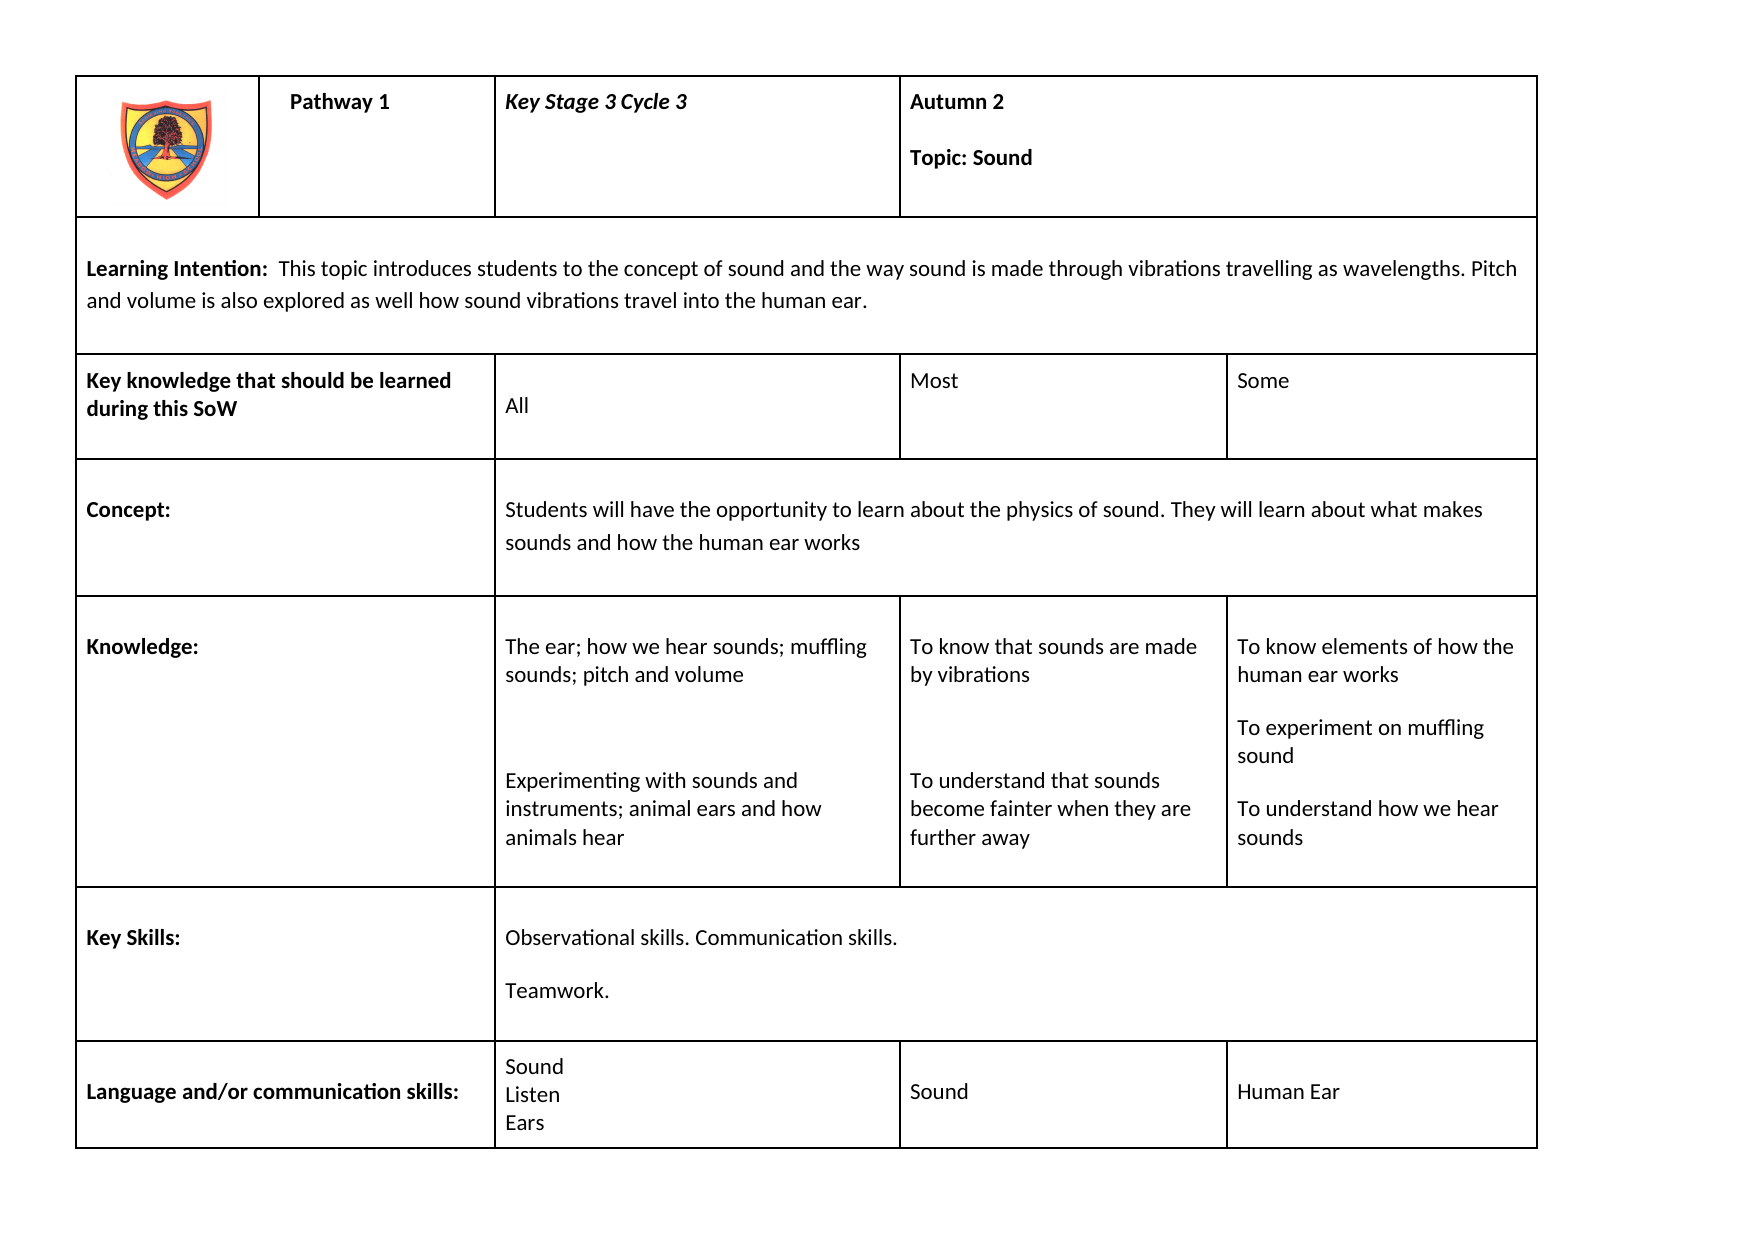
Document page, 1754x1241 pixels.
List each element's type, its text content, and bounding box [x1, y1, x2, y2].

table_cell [901, 1042, 1226, 1147]
table_cell Key Skills: [77, 888, 494, 1040]
table_cell To know elements of how the human ear works To experiment on muffling sound To understand how we hear sounds [1228, 597, 1536, 886]
table_header Autumn 2 Topic: Sound [901, 77, 1536, 216]
table_cell Observational skills. Communication skills. Teamwork. [496, 888, 1536, 1040]
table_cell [1228, 1042, 1536, 1147]
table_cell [496, 1042, 899, 1147]
table_cell Most [901, 355, 1226, 458]
table_header Key Stage 3 Cycle 3 [496, 77, 899, 216]
table_header [77, 77, 258, 216]
table_header Pathway 1 [260, 77, 494, 216]
table_cell Students will have the opportunity to learn about the physics of sound. They will learn about what makes sounds and how the human ear works [496, 460, 1536, 595]
table_cell Key knowledge that should be learned during this SoW [77, 355, 494, 458]
table_cell All [496, 355, 899, 458]
table_cell Knowledge: [77, 597, 494, 886]
table_cell Some [1228, 355, 1536, 458]
picture [108, 87, 227, 206]
table_cell Concept: [77, 460, 494, 595]
table_cell Learning Intention: This topic introduces students to the concept of sound and the way sound is made through vibrations travelling as wavelengths. Pitch and volume is also explored as well how sound vibrations travel into the human ear. [77, 218, 1536, 353]
table_cell To know that sounds are made by vibrations To understand that sounds become fainter when they are further away [901, 597, 1226, 886]
table_cell The ear; how we hear sounds; muffling sounds; pitch and volume Experimenting with sounds and instruments; animal ears and how animals hear [496, 597, 899, 886]
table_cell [77, 1042, 494, 1147]
